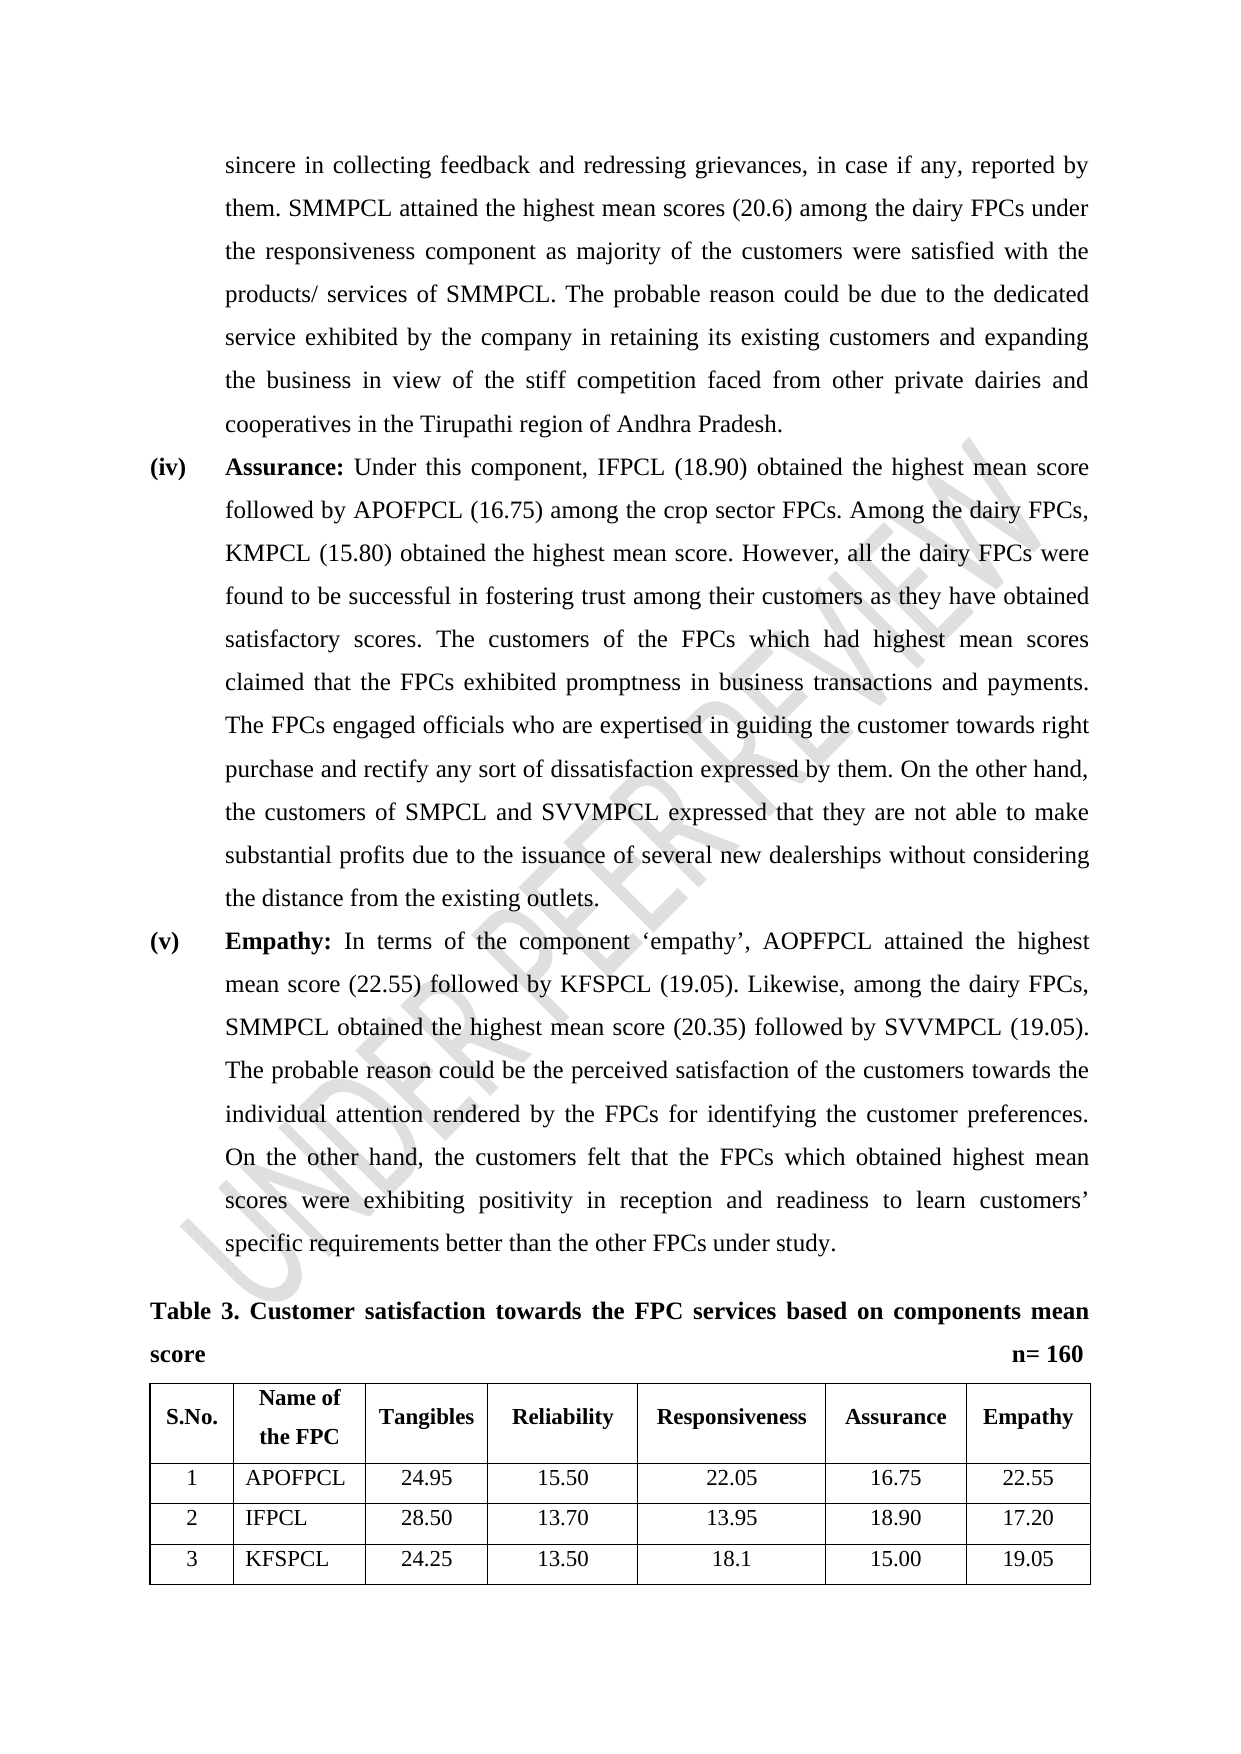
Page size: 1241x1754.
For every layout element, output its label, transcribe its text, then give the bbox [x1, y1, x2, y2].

table_header Assurance [826, 1384, 966, 1462]
table_cell IFPCL [234, 1504, 365, 1543]
table_cell 15.50 [488, 1464, 637, 1503]
table_header Tangibles [366, 1384, 487, 1462]
table_cell 22.05 [638, 1464, 825, 1503]
table_cell 18.90 [826, 1504, 966, 1543]
table_cell 17.20 [967, 1504, 1090, 1543]
table_cell 15.00 [826, 1545, 966, 1584]
text Table 3. Customer satisfaction towards the FPC services based on components mean score n= 160 [150, 1296, 1090, 1368]
table_cell 18.1 [638, 1545, 825, 1584]
table_cell 24.25 [366, 1545, 487, 1584]
table_cell 22.55 [967, 1464, 1090, 1503]
table_cell 16.75 [826, 1464, 966, 1503]
list Assurance: Under this component, IFPCL (18.90) obtained the highest mean score followed by APOFPCL (16.75) among the crop sector FPCs. Among the dairy FPCs, KMPCL (15.80) obtained the highest mean score. However, all the dairy FPCs were found to be successful in fostering trust among their customers as they have obtained satisfactory scores. The customers of the FPCs which had highest mean scores claimed that the FPCs exhibited promptness in business transactions and payments. The FPCs engaged officials who are expertised in guiding the customer towards right purchase and rectify any sort of dissatisfaction expressed by them. On the other hand, the customers of SMPCL and SVVMPCL expressed that they are not able to make substantial profits due to the issuance of several new dealerships without considering the distance from the existing outlets. [150, 452, 1090, 912]
table_header Name of the FPC [234, 1384, 365, 1462]
table_cell 13.95 [638, 1504, 825, 1543]
table_header S.No. [151, 1384, 233, 1462]
table_cell 13.70 [488, 1504, 637, 1543]
table_header Empathy [967, 1384, 1090, 1462]
table_cell 19.05 [967, 1545, 1090, 1584]
table_cell 3 [151, 1545, 233, 1584]
table_cell KFSPCL [234, 1545, 365, 1584]
table_cell 13.50 [488, 1545, 637, 1584]
table_cell 24.95 [366, 1464, 487, 1503]
list Empathy: In terms of the component ‘empathy’, AOPFPCL attained the highest mean score (22.55) followed by KFSPCL (19.05). Likewise, among the dairy FPCs, SMMPCL obtained the highest mean score (20.35) followed by SVVMPCL (19.05). The probable reason could be the perceived satisfaction of the customers towards the individual attention rendered by the FPCs for identifying the customer preferences. On the other hand, the customers felt that the FPCs which obtained highest mean scores were exhibiting positivity in reception and readiness to learn customers’ specific requirements better than the other FPCs under study. [150, 926, 1090, 1257]
table_header Reliability [488, 1384, 637, 1462]
table_cell 28.50 [366, 1504, 487, 1543]
table_cell 2 [151, 1504, 233, 1543]
table_cell APOFPCL [234, 1464, 365, 1503]
table_header Responsiveness [638, 1384, 825, 1462]
table_cell 1 [151, 1464, 233, 1503]
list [150, 150, 1090, 437]
